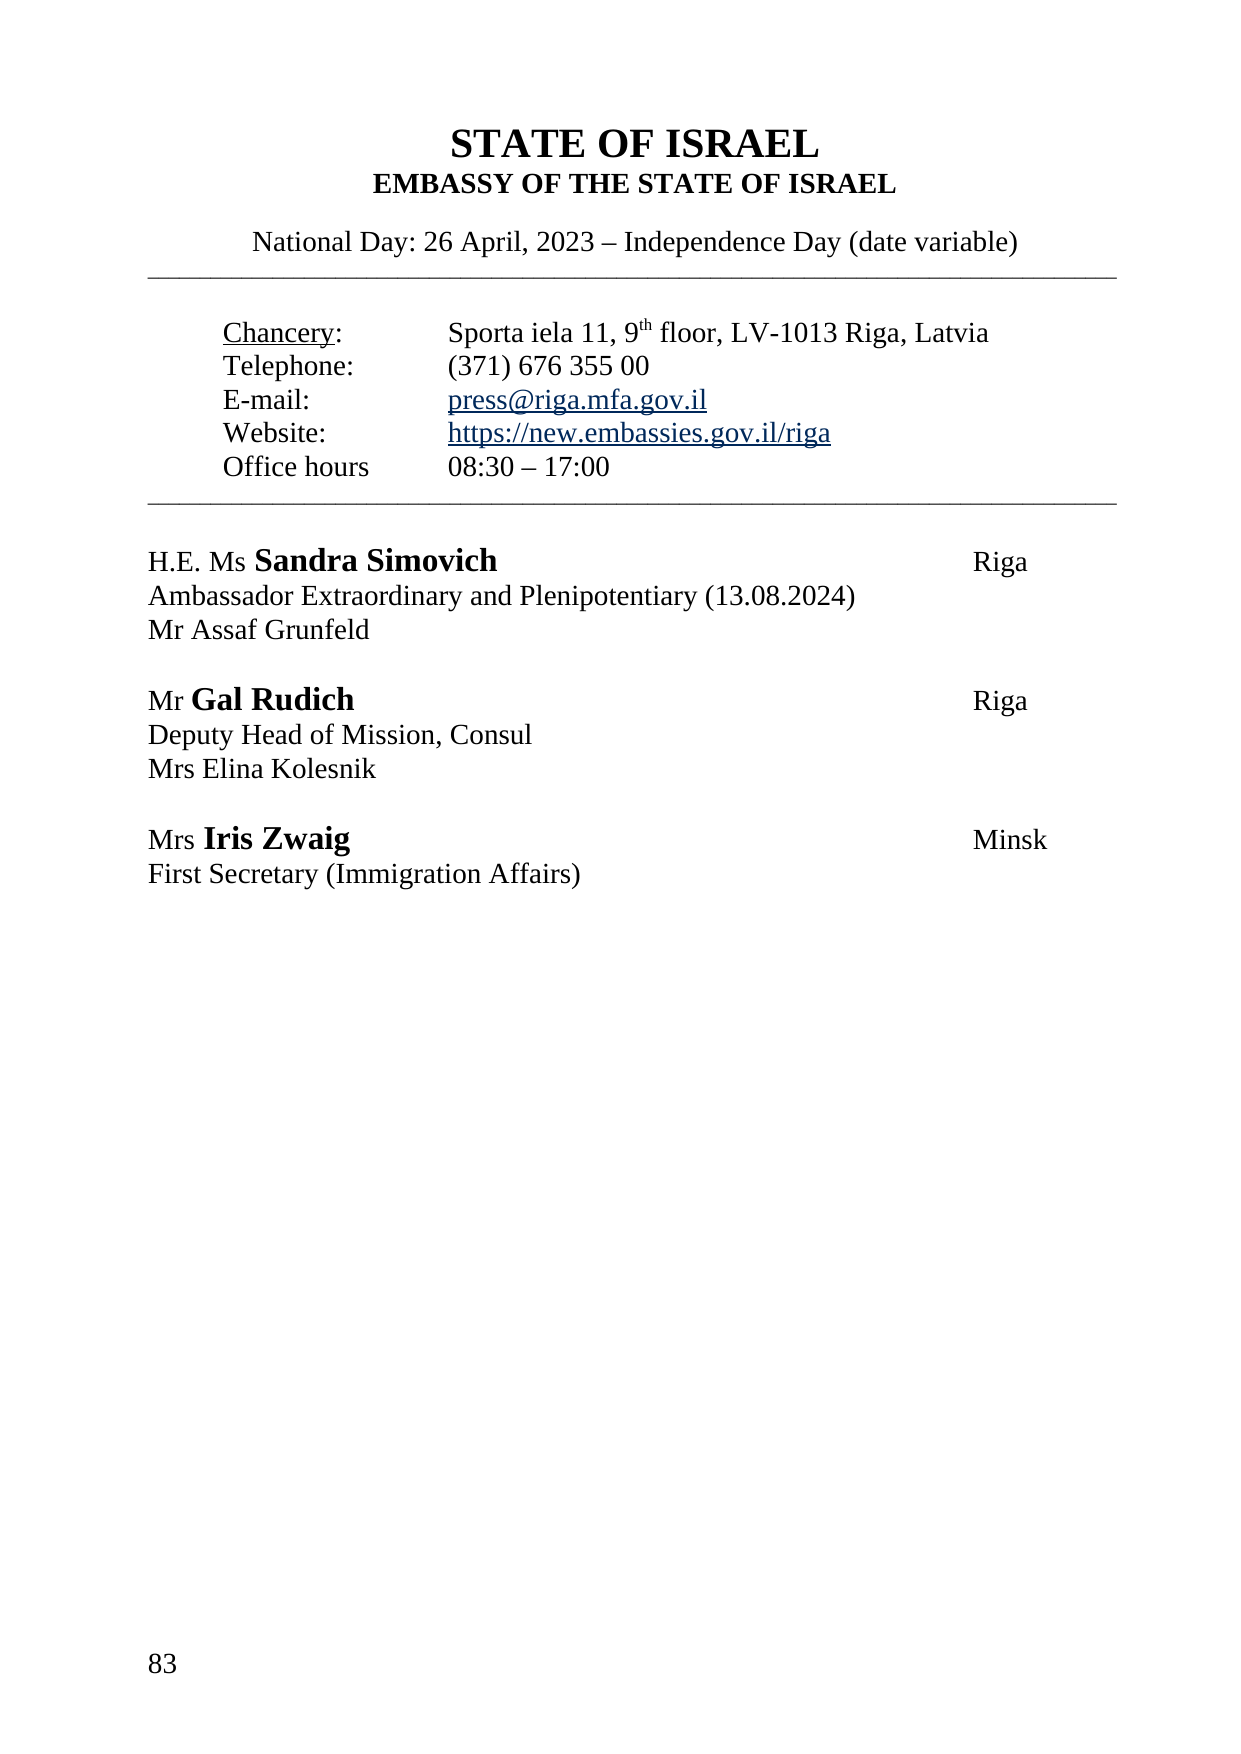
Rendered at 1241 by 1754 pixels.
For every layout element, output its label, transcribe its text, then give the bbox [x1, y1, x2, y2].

text Ambassador Extraordinary and Plenipotentiary (13.08.2024) [148, 578, 1122, 612]
text Mr Gal Rudich Riga [148, 679, 1122, 717]
text _____________________________________________________________________________________________ [148, 482, 1122, 507]
text National Day: 26 April, 2023 – Independence Day (date variable) [148, 224, 1122, 257]
text Mr Assaf Grunfeld [148, 612, 1122, 646]
text Telephone: (371) 676 355 00 [148, 348, 1122, 382]
text _____________________________________________________________________________________________ [148, 257, 1122, 281]
text Chancery: Sporta iela 11, 9th floor, LV-1013 Riga, Latvia [148, 315, 1122, 348]
text Deputy Head of Mission, Consul [148, 717, 1122, 751]
text Website: https://new.embassies.gov.il/riga [148, 415, 1122, 449]
text Mrs Elina Kolesnik [148, 751, 1122, 784]
text H.E. Ms Sandra Simovich Riga [148, 540, 1122, 578]
text E-mail: press@riga.mfa.gov.il [148, 382, 1122, 415]
text Mrs Iris Zwaig Minsk [148, 818, 1122, 856]
subtitle State of Israel [148, 118, 1122, 166]
text First Secretary (Immigration Affairs) [148, 856, 1122, 890]
text Office hours 08:30 – 17:00 [148, 449, 1122, 482]
text Embassy of the State of Israel [148, 166, 1122, 199]
